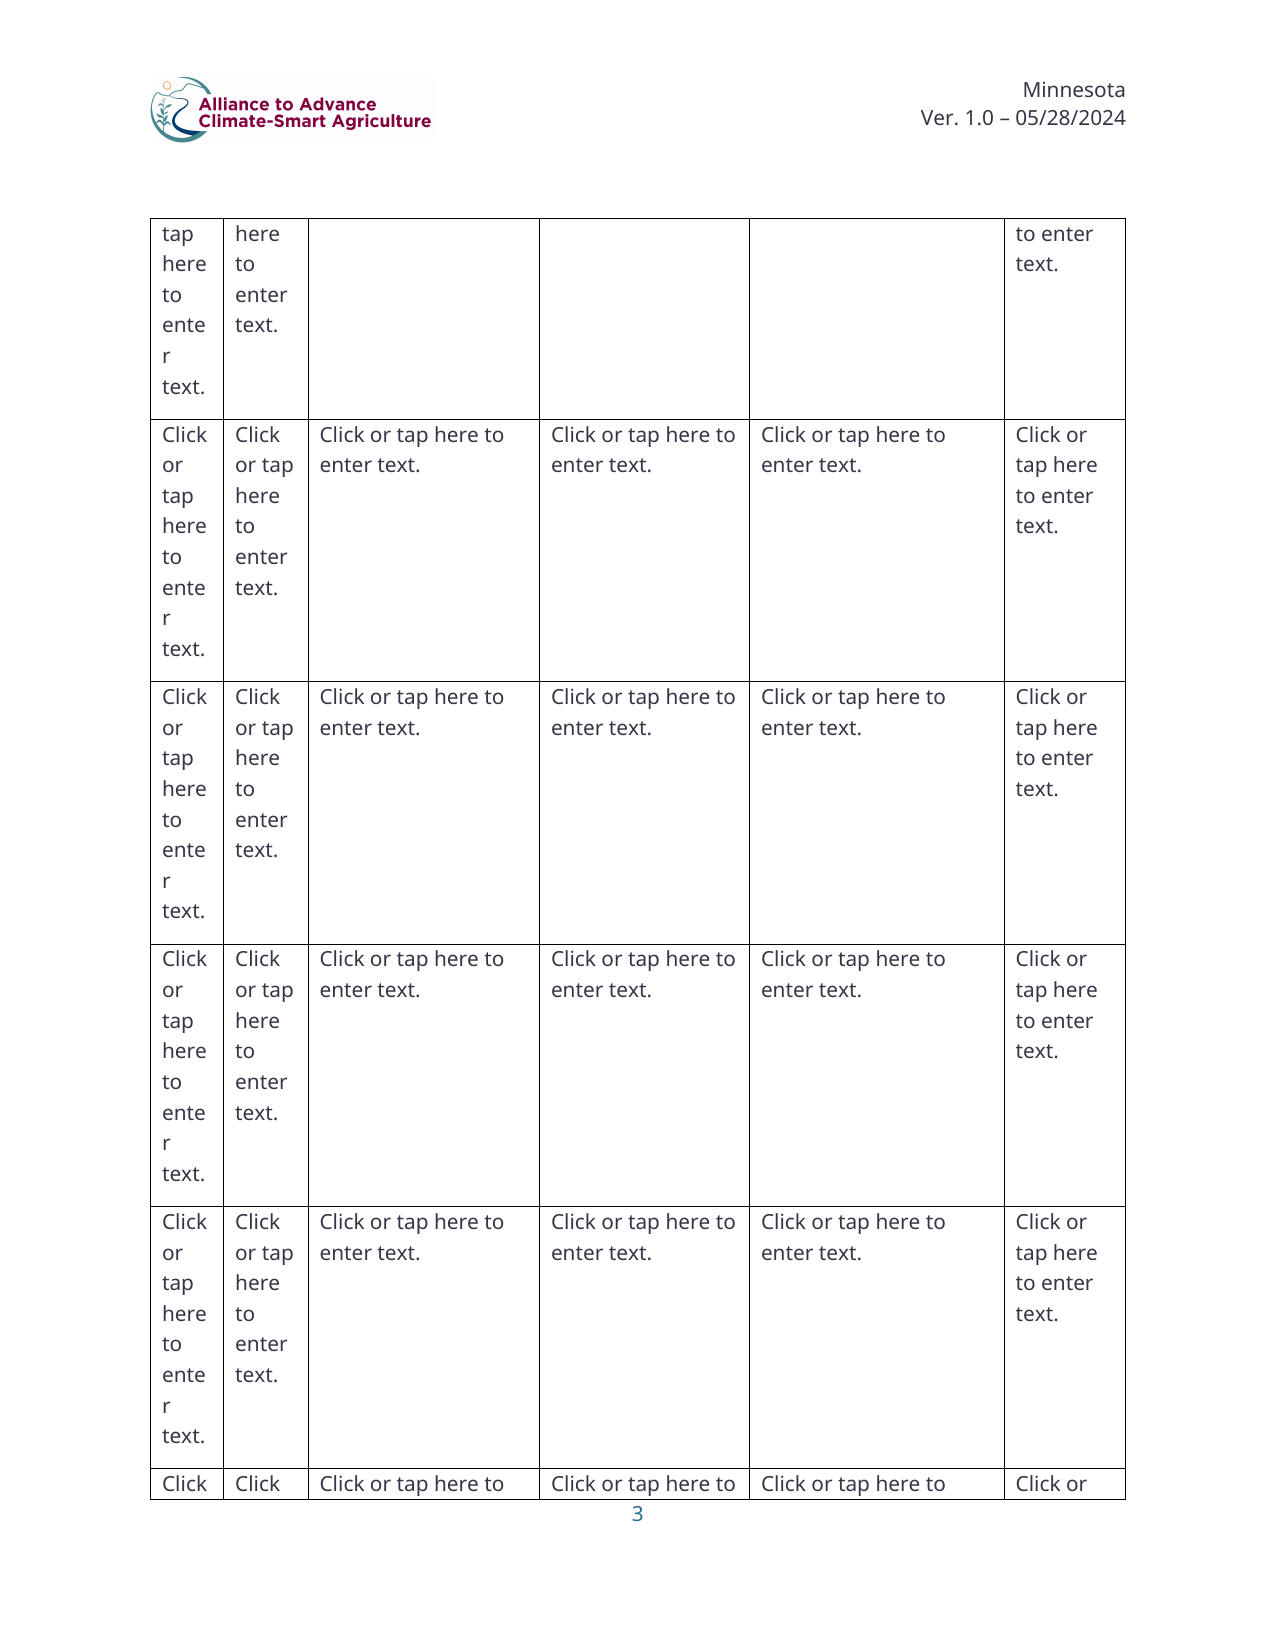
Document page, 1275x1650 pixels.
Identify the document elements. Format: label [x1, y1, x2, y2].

picture [150, 75, 437, 143]
